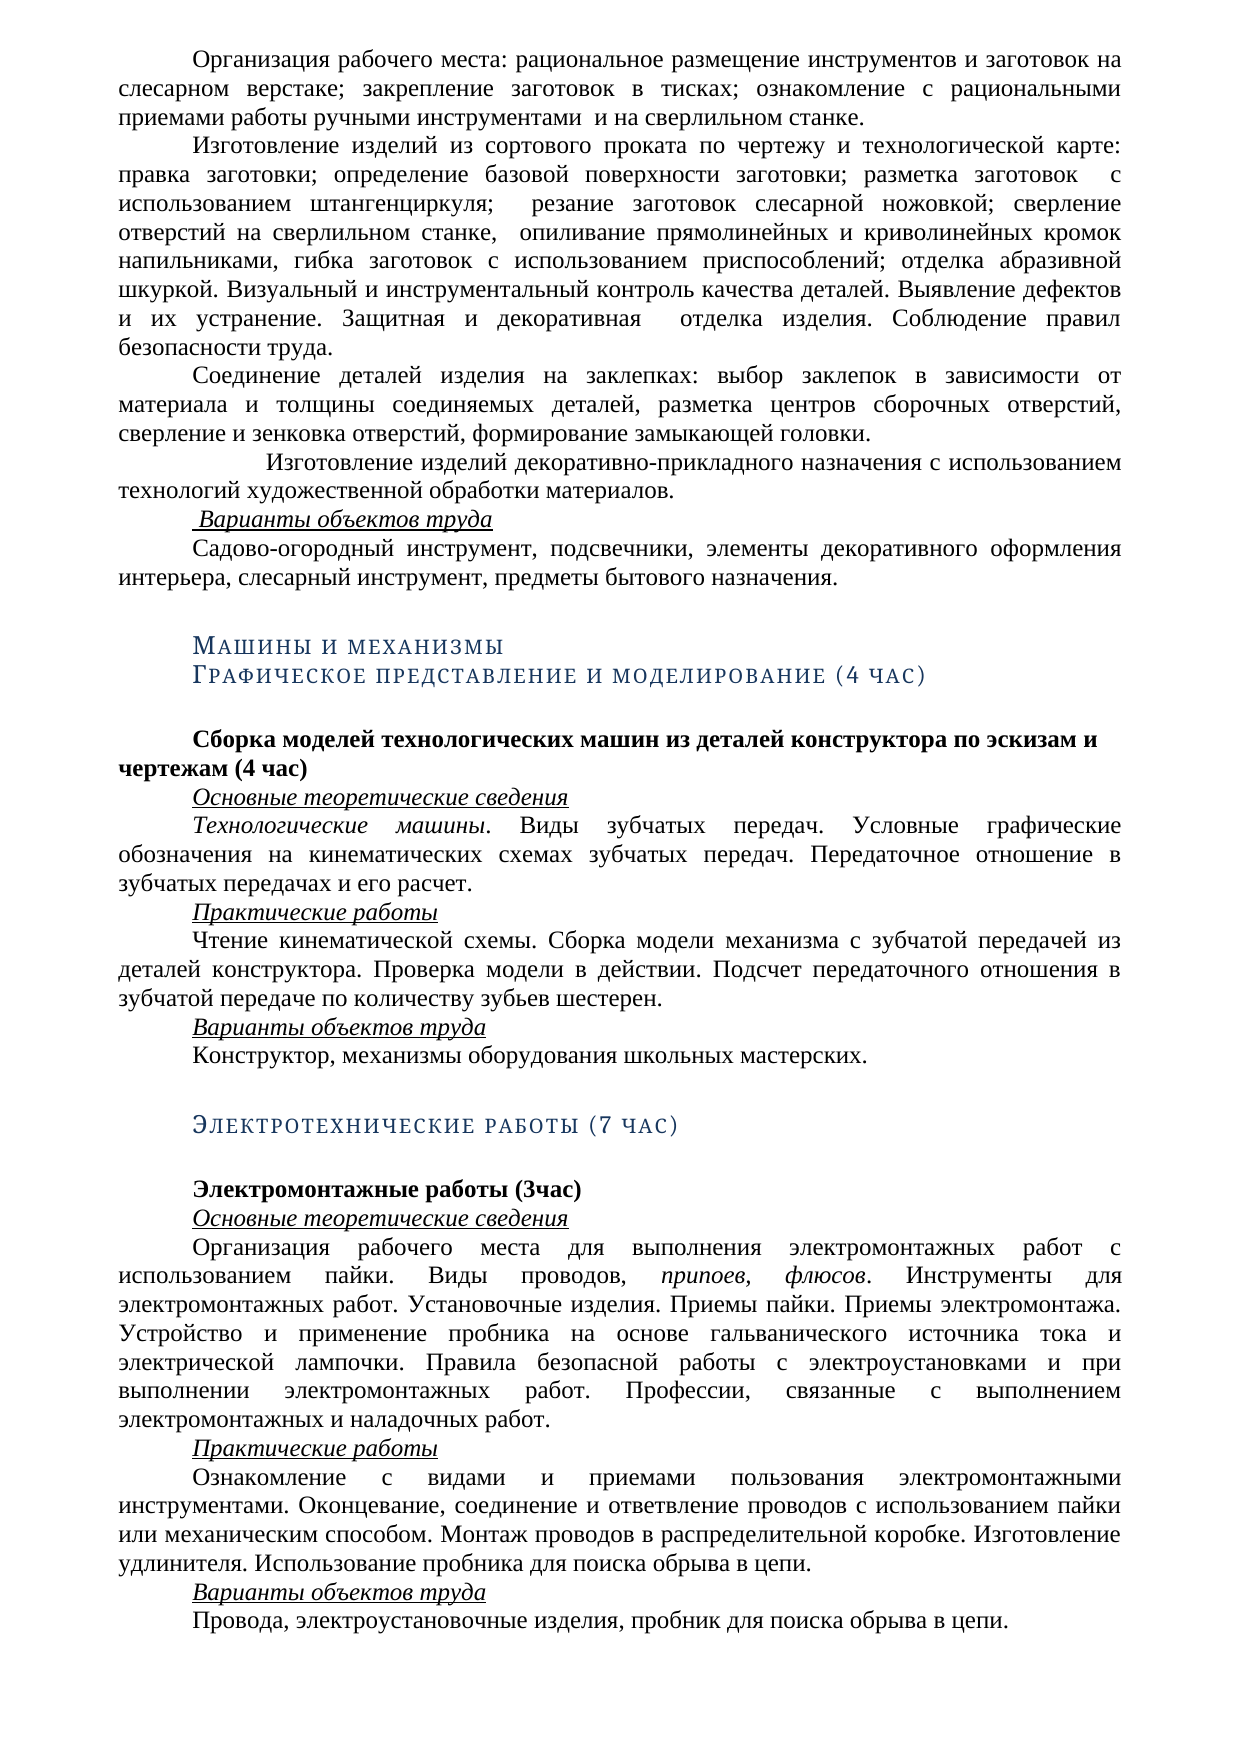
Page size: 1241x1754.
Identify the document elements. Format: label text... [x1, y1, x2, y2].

text Варианты объектов труда [118, 1012, 1122, 1041]
text Электромонтажные работы (3час) [118, 1174, 1122, 1203]
text Сборка моделей технологических машин из деталей конструктора по эскизам и чертежам (4 час) [118, 724, 1122, 782]
text Провода, электроустановочные изделия, пробник для поиска обрыва в цепи. [118, 1606, 1122, 1634]
text Практические работы [118, 1433, 1122, 1462]
text Основные теоретические сведения [118, 1203, 1122, 1232]
subtitle Машины и механизмы [118, 632, 1122, 661]
text Варианты объектов труда [118, 504, 1122, 533]
text Технологические машины. Виды зубчатых передач. Условные графические обозначения на кинематических схемах зубчатых передач. Передаточное отношение в зубчатых передачах и его расчет. [118, 811, 1122, 897]
text Изготовление изделий из сортового проката по чертежу и технологической карте: правка заготовки; определение базовой поверхности заготовки; разметка заготовок с использованием штангенциркуля; резание заготовок слесарной ножовкой; сверление отверстий на сверлильном станке, опиливание прямолинейных и криволинейных кромок напильниками, гибка заготовок с использованием приспособлений; отделка абразивной шкуркой. Визуальный и инструментальный контроль качества деталей. Выявление дефектов и их устранение. Защитная и декоративная отделка изделия. Соблюдение правил безопасности труда. [118, 131, 1122, 361]
text Основные теоретические сведения [118, 782, 1122, 811]
subtitle Электротехнические работы (7 час) [118, 1111, 1122, 1139]
text Изготовление изделий декоративно-прикладного назначения с использованием технологий художественной обработки материалов. [118, 447, 1122, 504]
text Организация рабочего места: рациональное размещение инструментов и заготовок на слесарном верстаке; закрепление заготовок в тисках; ознакомление с рациональными приемами работы ручными инструментами и на сверлильном станке. [118, 44, 1122, 131]
text Соединение деталей изделия на заклепках: выбор заклепок в зависимости от материала и толщины соединяемых деталей, разметка центров сборочных отверстий, сверление и зенковка отверстий, формирование замыкающей головки. [118, 361, 1122, 447]
text Садово-огородный инструмент, подсвечники, элементы декоративного оформления интерьера, слесарный инструмент, предметы бытового назначения. [118, 533, 1122, 591]
text Ознакомление с видами и приемами пользования электромонтажными инструментами. Оконцевание, соединение и ответвление проводов с использованием пайки или механическим способом. Монтаж проводов в распределительной коробке. Изготовление удлинителя. Использование пробника для поиска обрыва в цепи. [118, 1462, 1122, 1577]
text Практические работы [118, 897, 1122, 926]
subtitle Графическое представление и моделирование (4 час) [118, 661, 1122, 689]
text Организация рабочего места для выполнения электромонтажных работ с использованием пайки. Виды проводов, припоев, флюсов. Инструменты для электромонтажных работ. Установочные изделия. Приемы пайки. Приемы электромонтажа. Устройство и применение пробника на основе гальванического источника тока и электрической лампочки. Правила безопасной работы с электроустановками и при выполнении электромонтажных работ. Профессии, связанные с выполнением электромонтажных и наладочных работ. [118, 1232, 1122, 1433]
text Варианты объектов труда [118, 1577, 1122, 1606]
text Чтение кинематической схемы. Сборка модели механизма с зубчатой передачей из деталей конструктора. Проверка модели в действии. Подсчет передаточного отношения в зубчатой передаче по количеству зубьев шестерен. [118, 926, 1122, 1012]
text Конструктор, механизмы оборудования школьных мастерских. [118, 1041, 1122, 1069]
